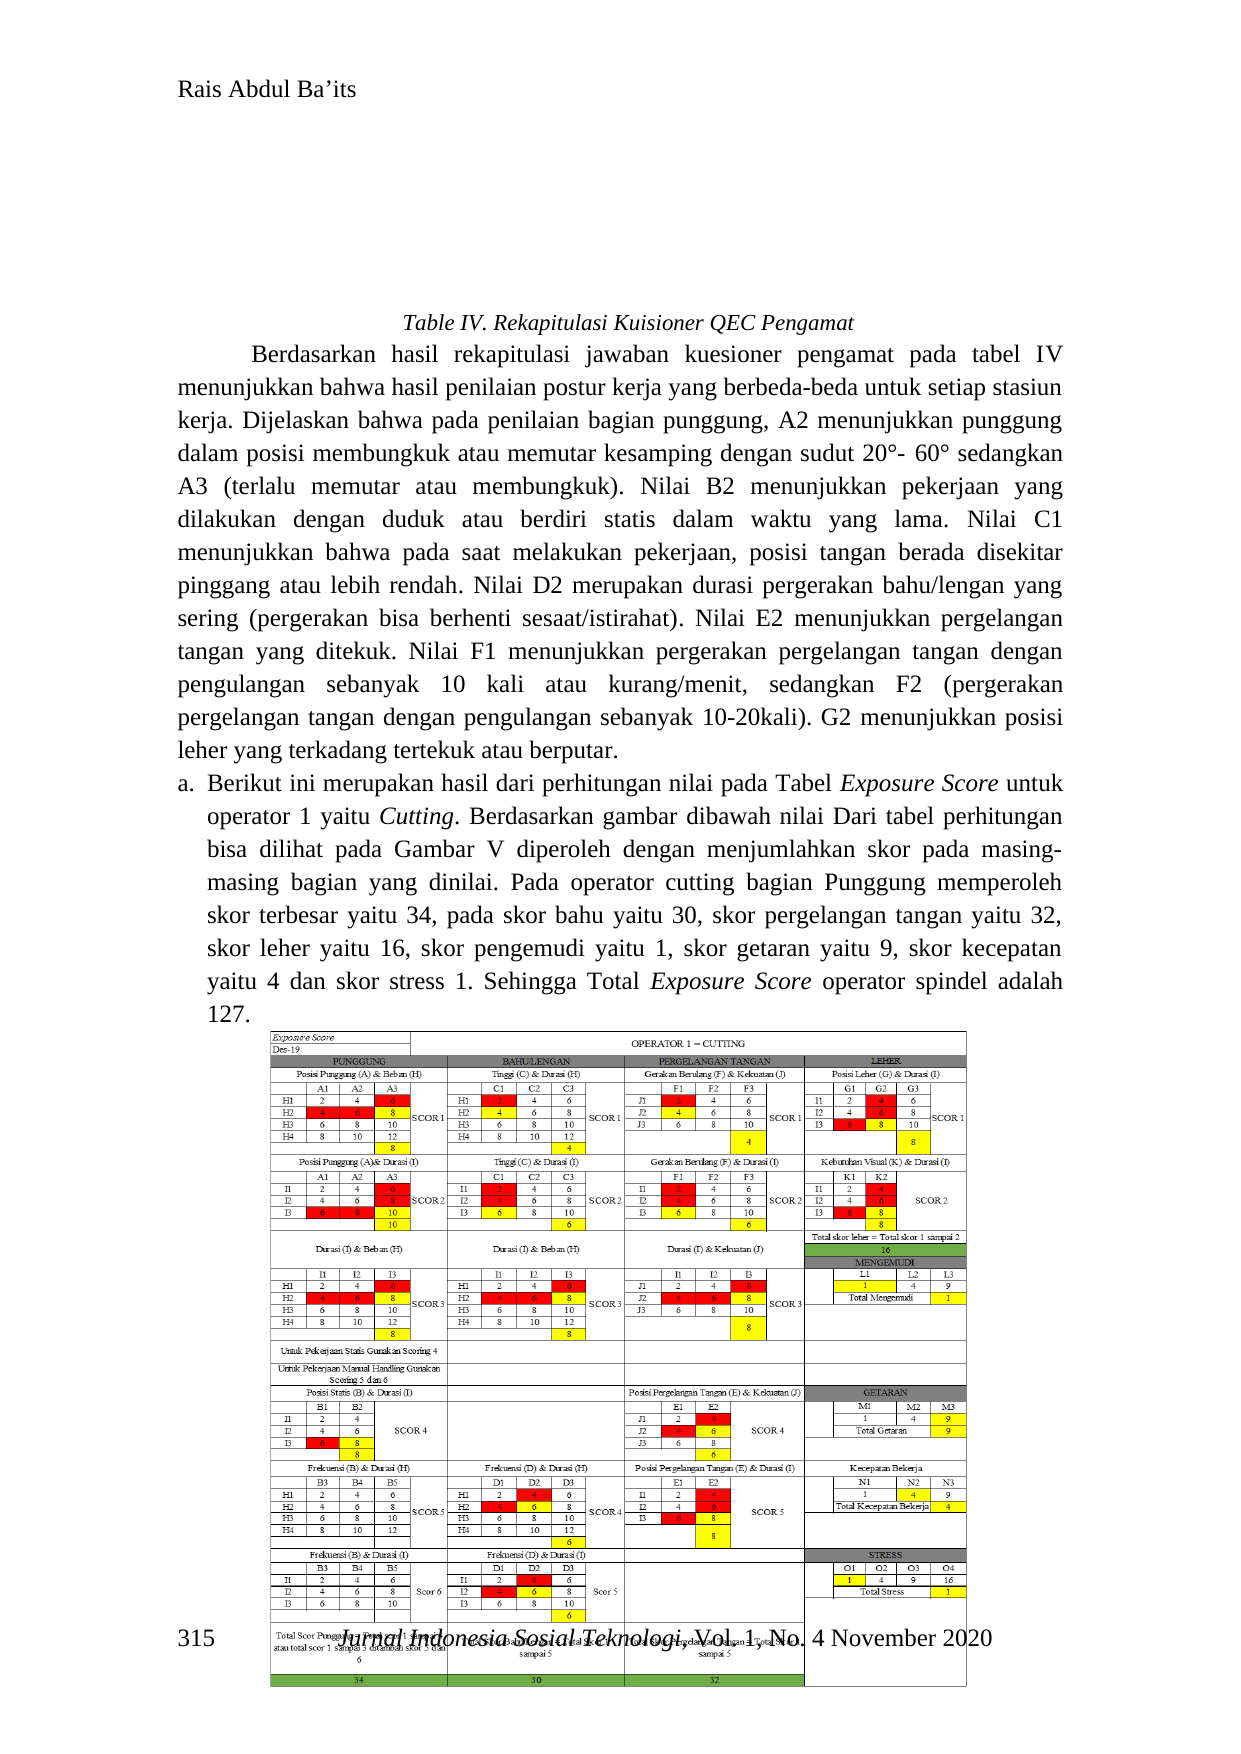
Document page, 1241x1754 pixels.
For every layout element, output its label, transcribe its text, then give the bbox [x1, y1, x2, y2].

text Berdasarkan hasil rekapitulasi jawaban kuesioner pengamat pada tabel IV menunjukkan bahwa hasil penilaian postur kerja yang berbeda-beda untuk setiap stasiun kerja. Dijelaskan bahwa pada penilaian bagian punggung, A2 menunjukkan punggung dalam posisi membungkuk atau memutar kesamping dengan sudut 20°- 60° sedangkan A3 (terlalu memutar atau membungkuk). Nilai B2 menunjukkan pekerjaan yang dilakukan dengan duduk atau berdiri statis dalam waktu yang lama. Nilai C1 menunjukkan bahwa pada saat melakukan pekerjaan, posisi tangan berada disekitar pinggang atau lebih rendah. Nilai D2 merupakan durasi pergerakan bahu/lengan yang sering (pergerakan bisa berhenti sesaat/istirahat). Nilai E2 menunjukkan pergelangan tangan yang ditekuk. Nilai F1 menunjukkan pergerakan pergelangan tangan dengan pengulangan sebanyak 10 kali atau kurang/menit, sedangkan F2 (pergerakan pergelangan tangan dengan pengulangan sebanyak 10-20kali). G2 menunjukkan posisi leher yang terkadang tertekuk atau berputar. [177, 339, 1063, 764]
list Berikut ini merupakan hasil dari perhitungan nilai pada Tabel Exposure Score untuk operator 1 yaitu Cutting. Berdasarkan gambar dibawah nilai Dari tabel perhitungan bisa dilihat pada Gambar V diperoleh dengan menjumlahkan skor pada masing-masing bagian yang dinilai. Pada operator cutting bagian Punggung memperoleh skor terbesar yaitu 34, pada skor bahu yaitu 30, skor pergelangan tangan yaitu 32, skor leher yaitu 16, skor pengemudi yaitu 1, skor getaran yaitu 9, skor kecepatan yaitu 4 dan skor stress 1. Sehingga Total Exposure Score operator spindel adalah 127. [177, 768, 1063, 1028]
picture [270, 1031, 967, 1687]
text Table IV. Rekapitulasi Kuisioner QEC Pengamat [177, 308, 1063, 335]
